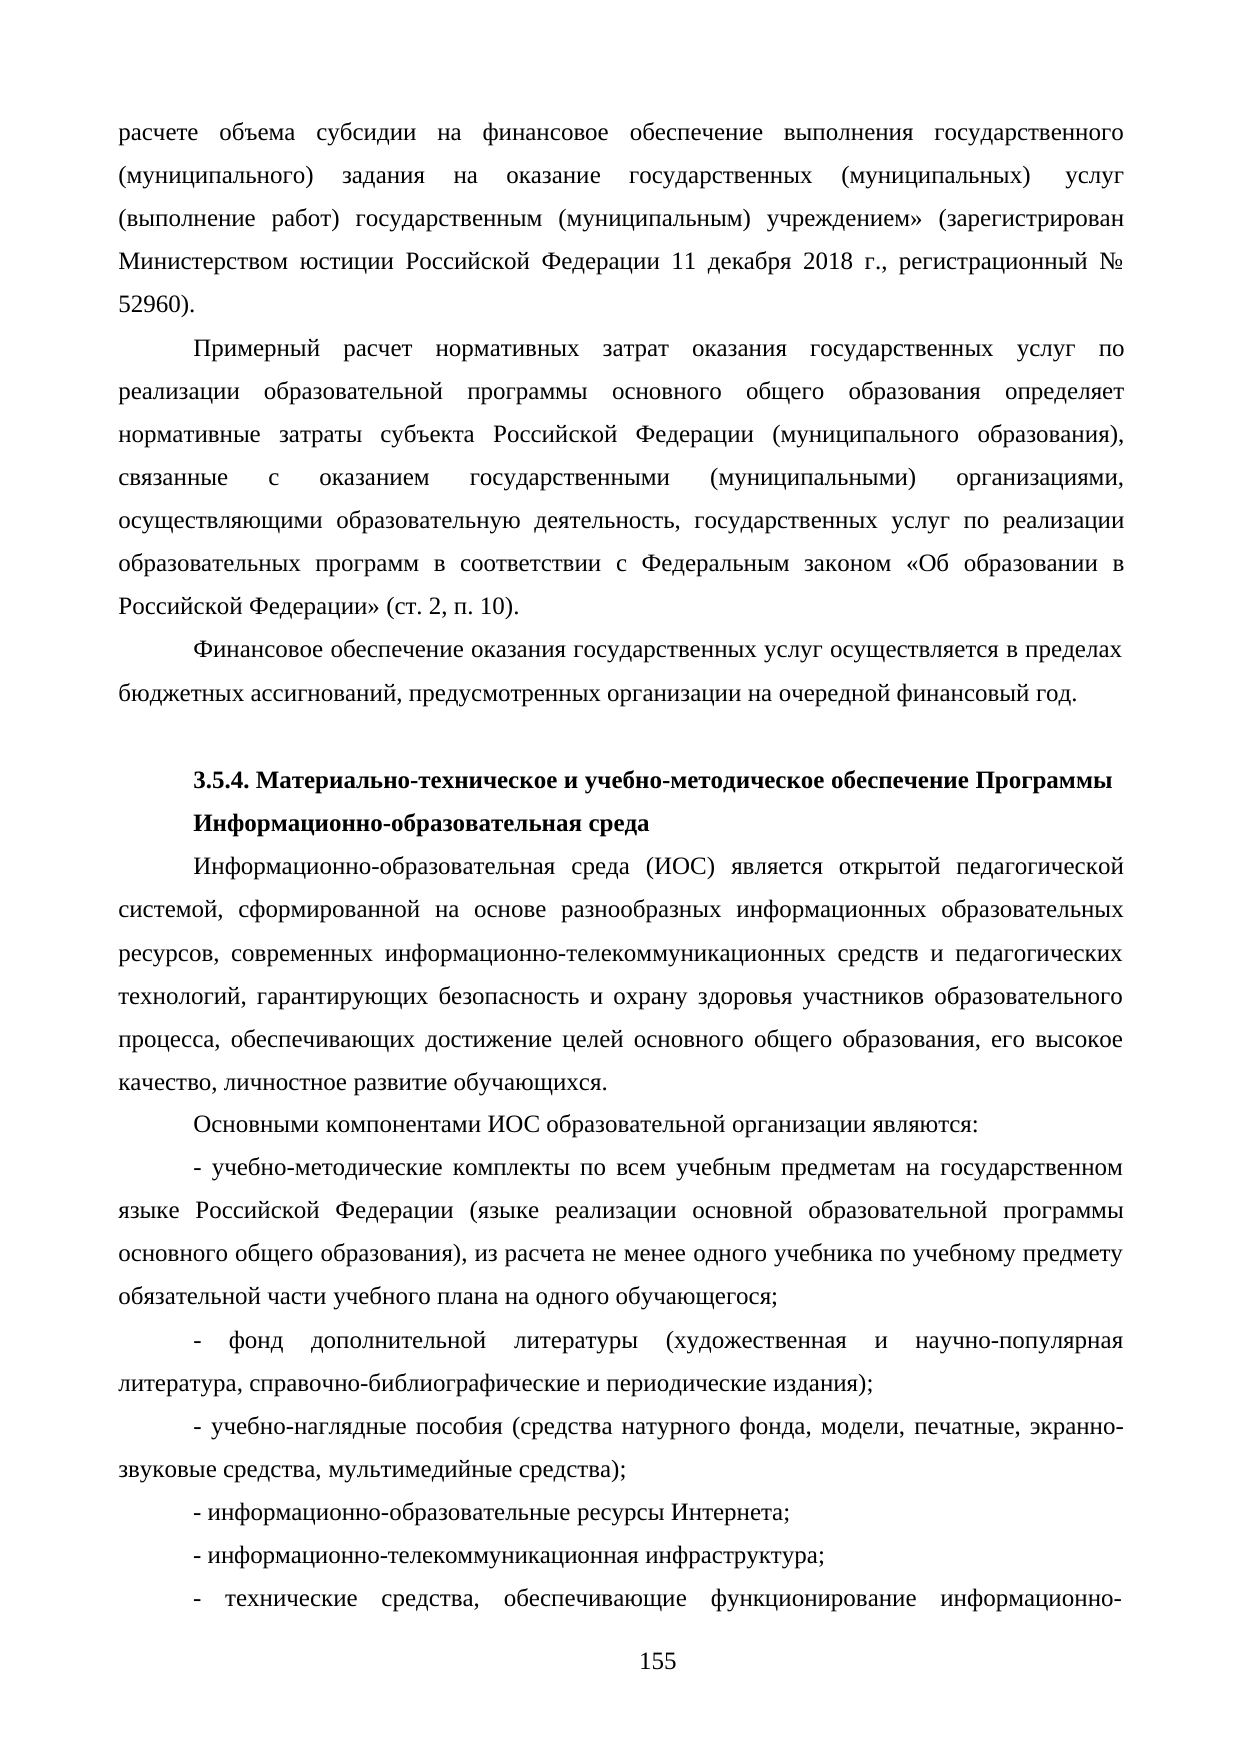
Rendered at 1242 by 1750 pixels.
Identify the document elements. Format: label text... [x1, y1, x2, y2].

text Финансовое обеспечение оказания государственных услуг осуществляется в пределах бюджетных ассигнований, предусмотренных организации на очередной финансовый год. [118, 634, 1123, 706]
list технические средства, обеспечивающие функционирование информационно- [193, 1583, 1146, 1612]
list учебно-наглядные пособия (средства натурного фонда, модели, печатные, экранно- звуковые средства, мультимедийные средства); [118, 1411, 1125, 1483]
subtitle Материально-техническое и учебно-методическое обеспечение Программы Информационно-образовательная среда [193, 765, 1113, 837]
list учебно-методические комплекты по всем учебным предметам на государственном языке Российской Федерации (языке реализации основной образовательной программы основного общего образования), из расчета не менее одного учебника по учебному предмету обязательной части учебного плана на одного обучающегося; [118, 1152, 1124, 1310]
list информационно-образовательные ресурсы Интернета; [193, 1497, 1146, 1526]
text Информационно-образовательная среда (ИОС) является открытой педагогической системой, сформированной на основе разнообразных информационных образовательных ресурсов, современных информационно-телекоммуникационных средств и педагогических технологий, гарантирующих безопасность и охрану здоровья участников образовательного процесса, обеспечивающих достижение целей основного общего образования, его высокое качество, личностное развитие обучающихся. [118, 851, 1123, 1096]
list фонд дополнительной литературы (художественная и научно-популярная литература, справочно-библиографические и периодические издания); [118, 1325, 1123, 1397]
text Примерный расчет нормативных затрат оказания государственных услуг по реализации образовательной программы основного общего образования определяет нормативные затраты субъекта Российской Федерации (муниципального образования), связанные с оказанием государственными (муниципальными) организациями, осуществляющими образовательную деятельность, государственных услуг по реализации образовательных программ в соответствии с Федеральным законом «Об образовании в Российской Федерации» (ст. 2, п. 10). [118, 333, 1124, 620]
text Основными компонентами ИОС образовательной организации являются: [193, 1110, 1146, 1139]
text расчете объема субсидии на финансовое обеспечение выполнения государственного (муниципального) задания на оказание государственных (муниципальных) услуг (выполнение работ) государственным (муниципальным) учреждением» (зарегистрирован Министерством юстиции Российской Федерации 11 декабря 2018 г., регистрационный № 52960). [118, 117, 1124, 318]
list информационно-телекоммуникационная инфраструктура; [193, 1540, 1146, 1569]
